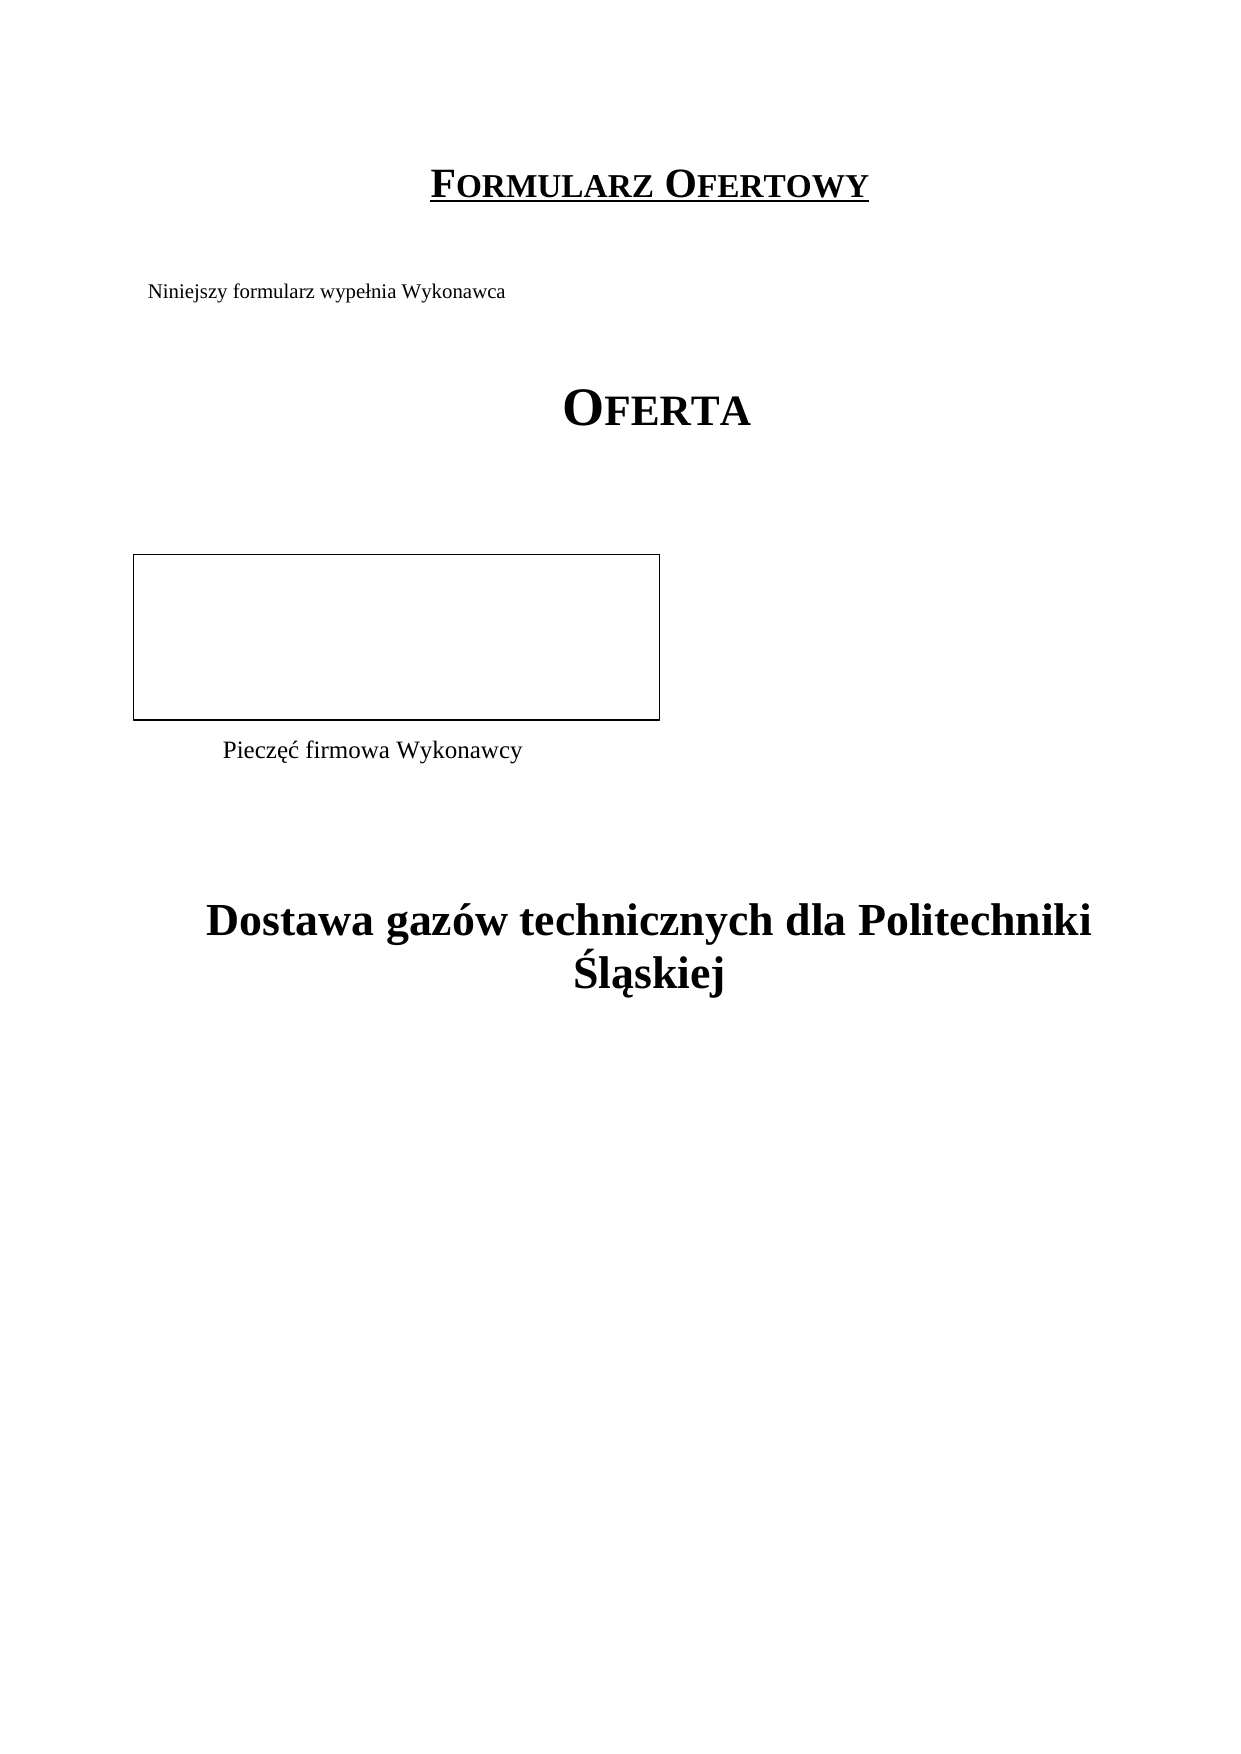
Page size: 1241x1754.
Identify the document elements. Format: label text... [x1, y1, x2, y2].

text Niniejszy formularz wypełnia Wykonawca [148, 279, 1152, 303]
text Dostawa gazów technicznych dla Politechniki Śląskiej [148, 893, 1152, 998]
text Pieczęć firmowa Wykonawcy [148, 735, 1152, 763]
text Oferta [148, 375, 1152, 437]
text Formularz Ofertowy [148, 158, 1152, 206]
